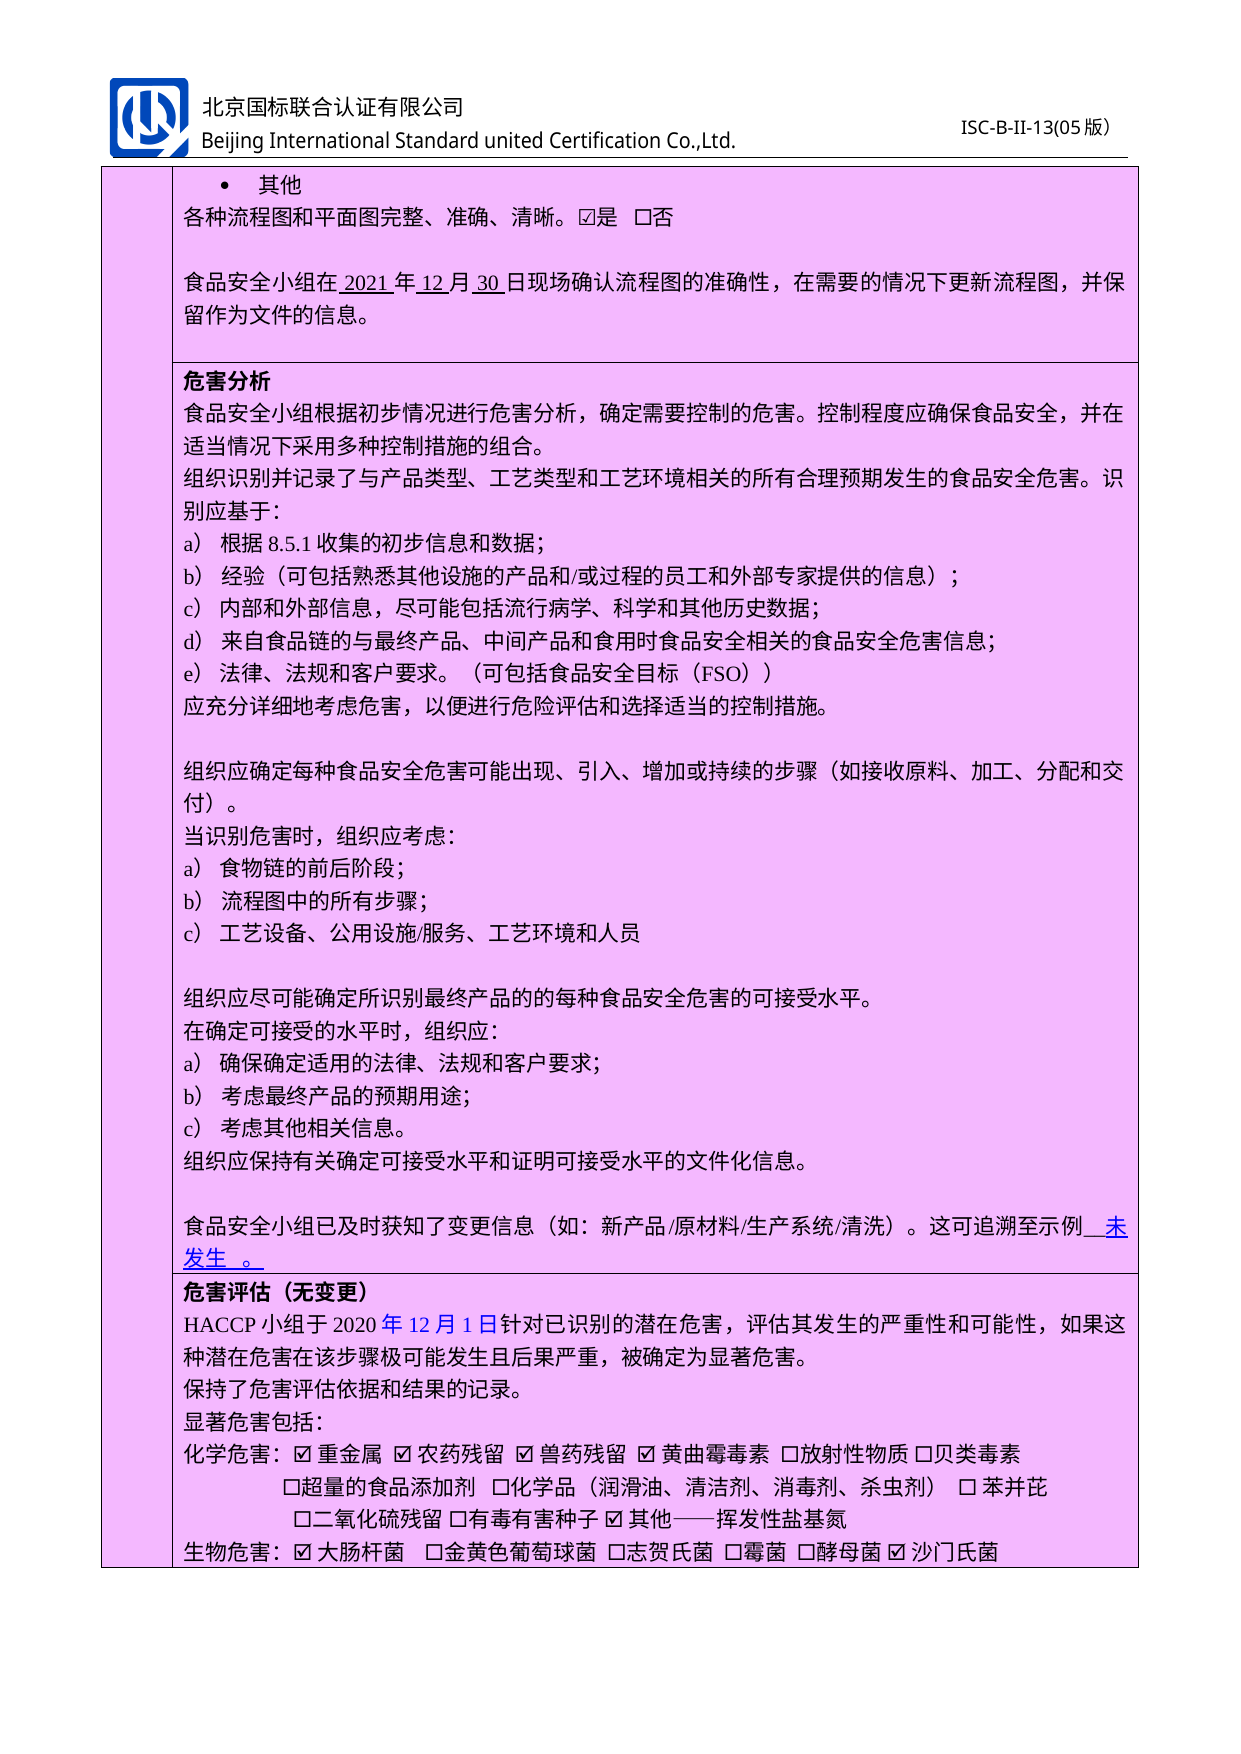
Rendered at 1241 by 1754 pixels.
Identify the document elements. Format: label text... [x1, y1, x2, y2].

picture [109, 78, 189, 158]
table_cell 危害分析 食品安全小组根据初步情况进行危害分析，确定需要控制的危害。控制程度应确保食品安全，并在适当情况下采用多种控制措施的组合。 组织识别并记录了与产品类型、工艺类型和工艺环境相关的所有合理预期发生的食品安全危害。识别应基于： a） 根据8.5.1收集的初步信息和数据； b） 经验（可包括熟悉其他设施的产品和/或过程的员工和外部专家提供的信息）； c） 内部和外部信息，尽可能包括流行病学、科学和其他历史数据； d） 来自食品链的与最终产品、中间产品和食用时食品安全相关的食品安全危害信息； e） 法律、法规和客户要求。（可包括食品安全目标（FSO）） 应充分详细地考虑危害，以便进行危险评估和选择适当的控制措施。 组织应确定每种食品安全危害可能出现、引入、增加或持续的步骤（如接收原料、加工、分配和交付）。 当识别危害时，组织应考虑： a） 食物链的前后阶段； b） 流程图中的所有步骤； c） 工艺设备、公用设施/服务、工艺环境和人员 组织应尽可能确定所识别最终产品的的每种食品安全危害的可接受水平。 在确定可接受的水平时，组织应： a） 确保确定适用的法律、法规和客户要求； b） 考虑最终产品的预期用途； c） 考虑其他相关信息。 组织应保持有关确定可接受水平和证明可接受水平的文件化信息。 食品安全小组已及时获知了变更信息（如：新产品/原材料/生产系统/清洗）。这可追溯至示例__未发生 。 [173, 363, 1138, 1273]
